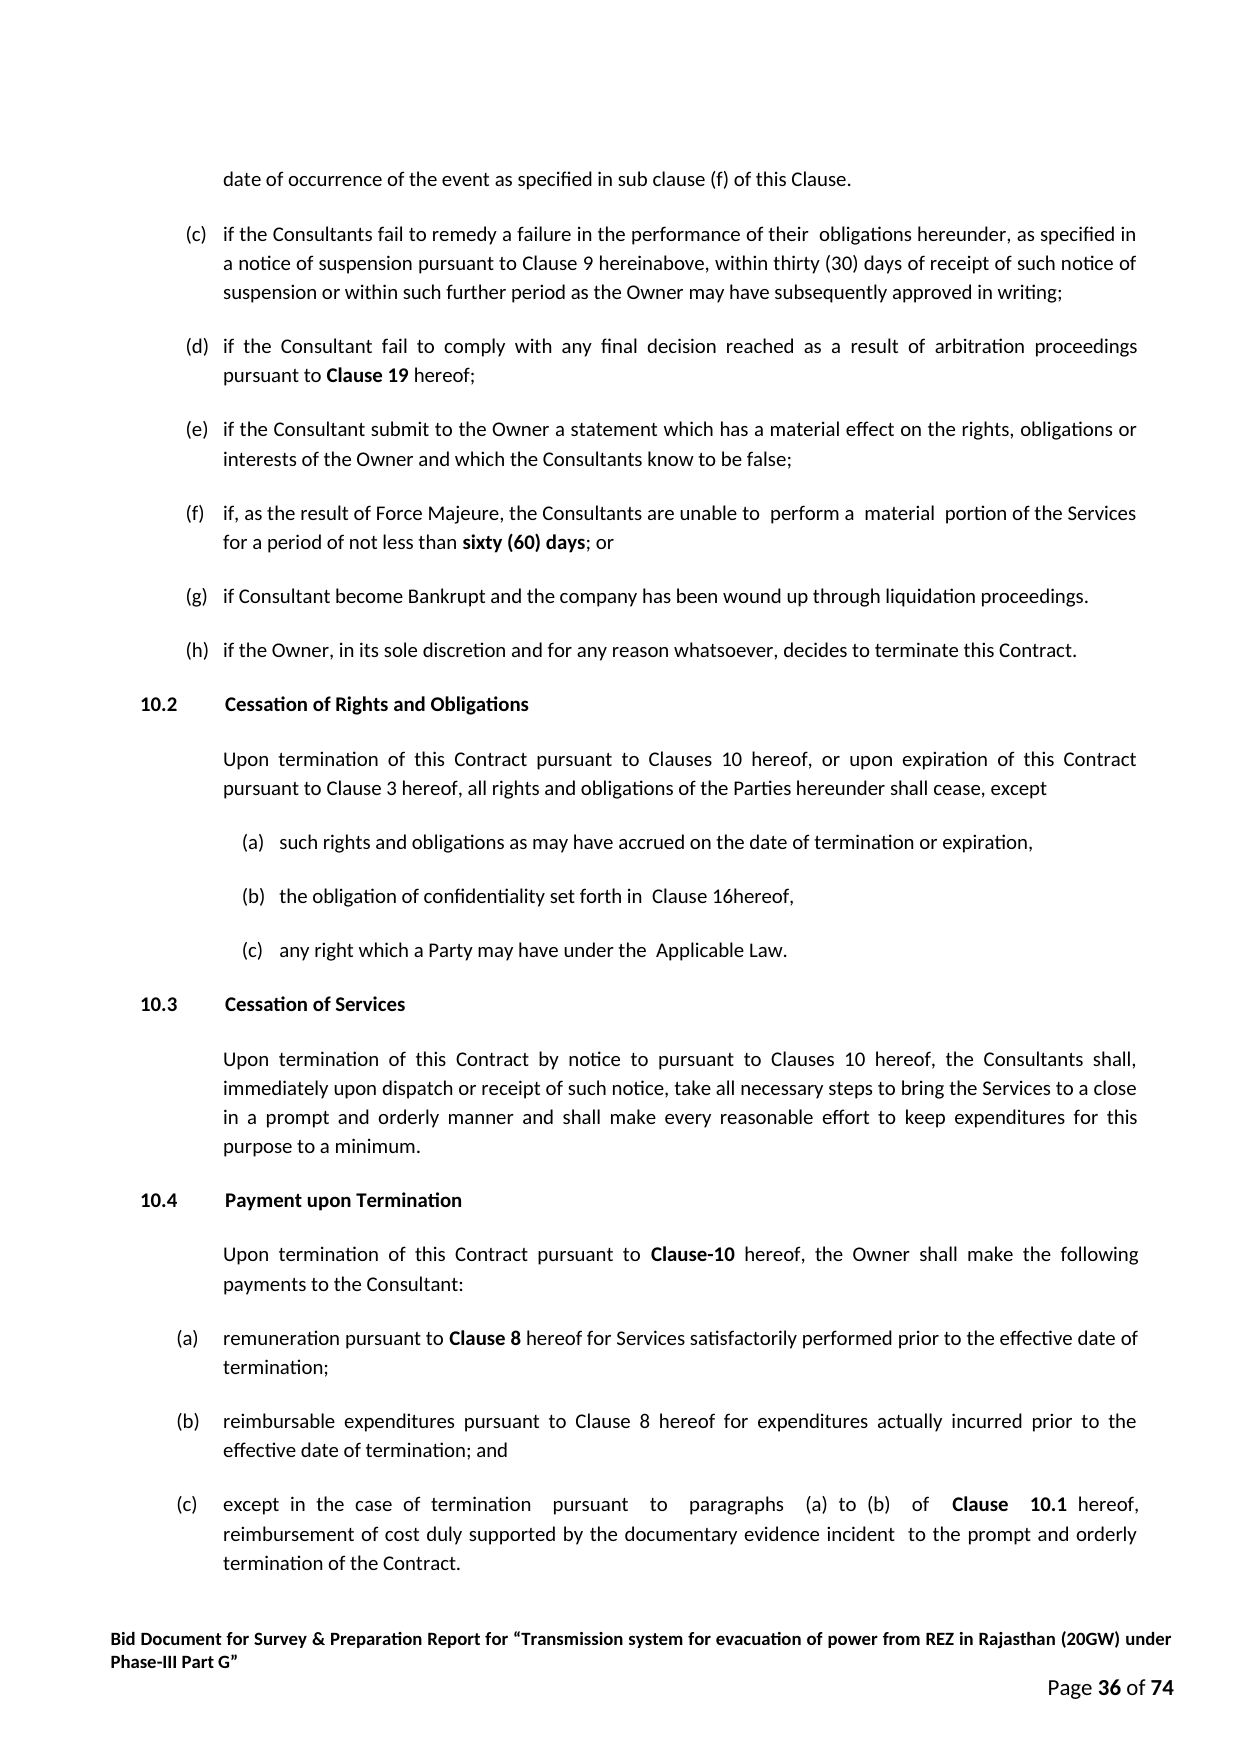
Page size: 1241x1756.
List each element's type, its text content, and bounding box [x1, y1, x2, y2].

list Payment upon Termination [140, 1187, 1139, 1213]
list if Consultant become Bankrupt and the company has been wound up through liquidation proceedings. [185, 583, 1139, 609]
list remuneration pursuant to Clause 8 hereof for Services satisfactorily performed prior to the effective date of termination; [176, 1325, 1139, 1379]
list such rights and obligations as may have accrued on the date of termination or expiration, [242, 829, 1139, 854]
text Upon termination of this Contract by notice to pursuant to Clauses 10 hereof, the Consultants shall, immediately upon dispatch or receipt of such notice, take all necessary steps to bring the Services to a close in a prompt and orderly manner and shall make every reasonable effort to keep expenditures for this purpose to a minimum. [223, 1046, 1139, 1159]
list reimbursable expenditures pursuant to Clause 8 hereof for expenditures actually incurred prior to the effective date of termination; and [176, 1408, 1139, 1463]
text Upon termination of this Contract pursuant to Clauses 10 hereof, or upon expiration of this Contract pursuant to Clause 3 hereof, all rights and obligations of the Parties hereunder shall cease, except [223, 746, 1139, 800]
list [185, 167, 1139, 192]
list any right which a Party may have under the Applicable Law. [242, 937, 1139, 963]
list Cessation of Services [140, 992, 1139, 1017]
list except in the case of termination pursuant to paragraphs (a) to (b) of Clause 10.1 hereof, reimbursement of cost duly supported by the documentary evidence incident to the prompt and orderly termination of the Contract. [176, 1492, 1139, 1575]
list Cessation of Rights and Obligations [140, 692, 1139, 717]
list if the Consultant submit to the Owner a statement which has a material effect on the rights, obligations or interests of the Owner and which the Consultants know to be false; [185, 417, 1139, 471]
list if the Consultant fail to comply with any final decision reached as a result of arbitration proceedings pursuant to Clause 19 hereof; [185, 333, 1139, 388]
list if the Owner, in its sole discretion and for any reason whatsoever, decides to terminate this Contract. [185, 637, 1139, 663]
text Upon termination of this Contract pursuant to Clause-10 hereof, the Owner shall make the following payments to the Consultant: [223, 1242, 1139, 1296]
list the obligation of confidentiality set forth in Clause 16hereof, [242, 883, 1139, 909]
list if the Consultants fail to remedy a failure in the performance of their obligations hereunder, as specified in a notice of suspension pursuant to Clause 9 hereinabove, within thirty (30) days of receipt of such notice of suspension or within such further period as the Owner may have subsequently approved in writing; [185, 221, 1139, 304]
list if, as the result of Force Majeure, the Consultants are unable to perform a material portion of the Services for a period of not less than sixty (60) days; or [185, 500, 1139, 554]
